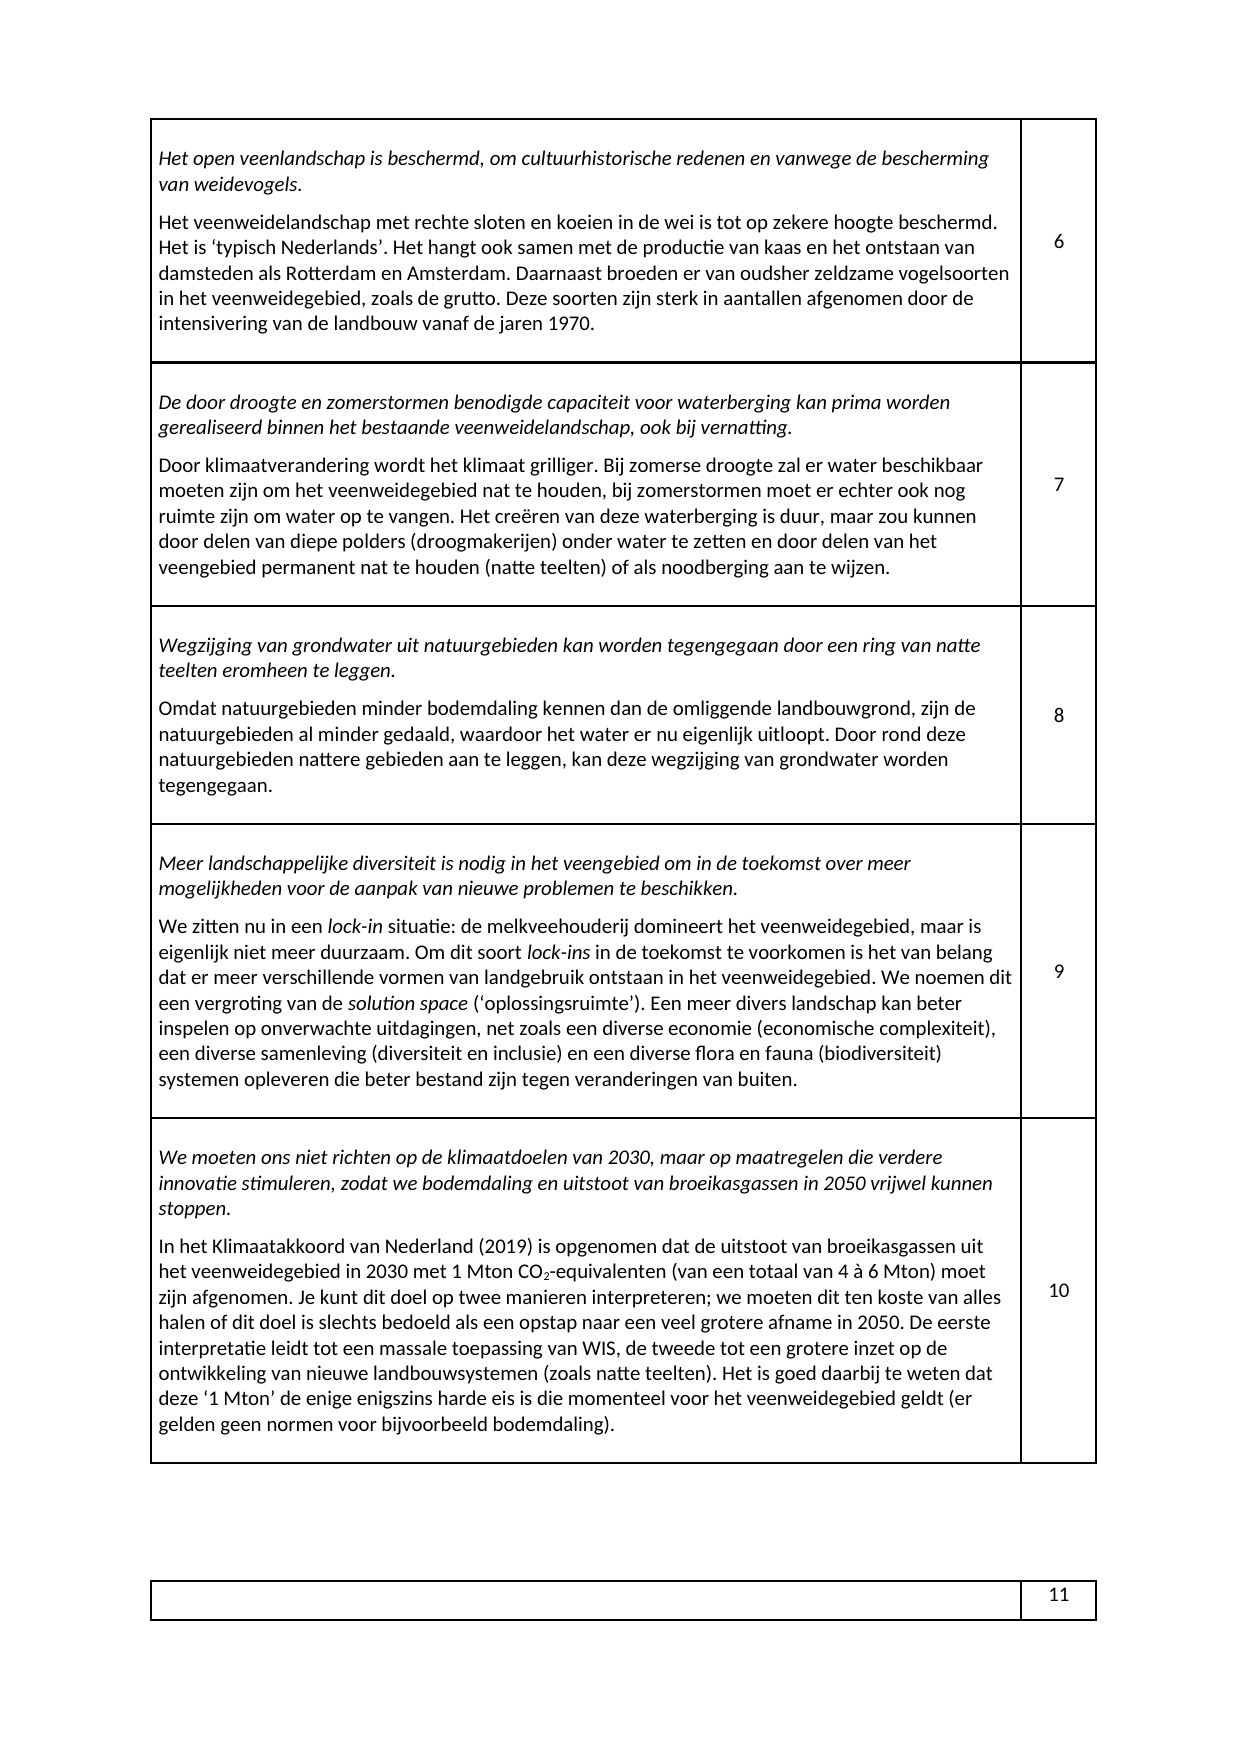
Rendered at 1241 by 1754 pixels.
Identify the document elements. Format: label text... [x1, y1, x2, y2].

table_cell 8 [1022, 607, 1095, 823]
table_cell De door droogte en zomerstormen benodigde capaciteit voor waterberging kan prima worden gerealiseerd binnen het bestaande veenweidelandschap, ook bij vernatting. Door klimaatverandering wordt het klimaat grilliger. Bij zomerse droogte zal er water beschikbaar moeten zijn om het veenweidegebied nat te houden, bij zomerstormen moet er echter ook nog ruimte zijn om water op te vangen. Het creëren van deze waterberging is duur, maar zou kunnen door delen van diepe polders (droogmakerijen) onder water te zetten en door delen van het veengebied permanent nat te houden (natte teelten) of als noodberging aan te wijzen. | [152, 364, 1020, 605]
table_cell 10 [1022, 1119, 1095, 1462]
table_cell 7 [1022, 364, 1095, 605]
table_header Het open veenlandschap is beschermd, om cultuurhistorische redenen en vanwege de bescherming van weidevogels. Het veenweidelandschap met rechte sloten en koeien in de wei is tot op zekere hoogte beschermd. Het is ‘typisch Nederlands’. Het hangt ook samen met de productie van kaas en het ontstaan van damsteden als Rotterdam en Amsterdam. Daarnaast broeden er van oudsher zeldzame vogelsoorten in het veenweidegebied, zoals de grutto. Deze soorten zijn sterk in aantallen afgenomen door de intensivering van de landbouw vanaf de jaren 1970. | [152, 120, 1020, 361]
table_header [152, 1582, 1020, 1619]
table_header 11 [1022, 1582, 1095, 1619]
table_cell 9 [1022, 825, 1095, 1117]
table_header 6 [1022, 120, 1095, 361]
table_cell Wegzijging van grondwater uit natuurgebieden kan worden tegengegaan door een ring van natte teelten eromheen te leggen. Omdat natuurgebieden minder bodemdaling kennen dan de omliggende landbouwgrond, zijn de natuurgebieden al minder gedaald, waardoor het water er nu eigenlijk uitloopt. Door rond deze natuurgebieden nattere gebieden aan te leggen, kan deze wegzijging van grondwater worden tegengegaan. | [152, 607, 1020, 823]
table_cell We moeten ons niet richten op de klimaatdoelen van 2030, maar op maatregelen die verdere innovatie stimuleren, zodat we bodemdaling en uitstoot van broeikasgassen in 2050 vrijwel kunnen stoppen. In het Klimaatakkoord van Nederland (2019) is opgenomen dat de uitstoot van broeikasgassen uit het veenweidegebied in 2030 met 1 Mton CO2-equivalenten (van een totaal van 4 à 6 Mton) moet zijn afgenomen. Je kunt dit doel op twee manieren interpreteren; we moeten dit ten koste van alles halen of dit doel is slechts bedoeld als een opstap naar een veel grotere afname in 2050. De eerste interpretatie leidt tot een massale toepassing van WIS, de tweede tot een grotere inzet op de ontwikkeling van nieuwe landbouwsystemen (zoals natte teelten). Het is goed daarbij te weten dat deze ‘1 Mton’ de enige enigszins harde eis is die momenteel voor het veenweidegebied geldt (er gelden geen normen voor bijvoorbeeld bodemdaling). | [152, 1119, 1020, 1462]
table_cell Meer landschappelijke diversiteit is nodig in het veengebied om in de toekomst over meer mogelijkheden voor de aanpak van nieuwe problemen te beschikken. We zitten nu in een lock-in situatie: de melkveehouderij domineert het veenweidegebied, maar is eigenlijk niet meer duurzaam. Om dit soort lock-ins in de toekomst te voorkomen is het van belang dat er meer verschillende vormen van landgebruik ontstaan in het veenweidegebied. We noemen dit een vergroting van de solution space (‘oplossingsruimte’). Een meer divers landschap kan beter inspelen op onverwachte uitdagingen, net zoals een diverse economie (economische complexiteit), een diverse samenleving (diversiteit en inclusie) en een diverse flora en fauna (biodiversiteit) systemen opleveren die beter bestand zijn tegen veranderingen van buiten. | [152, 825, 1020, 1117]
